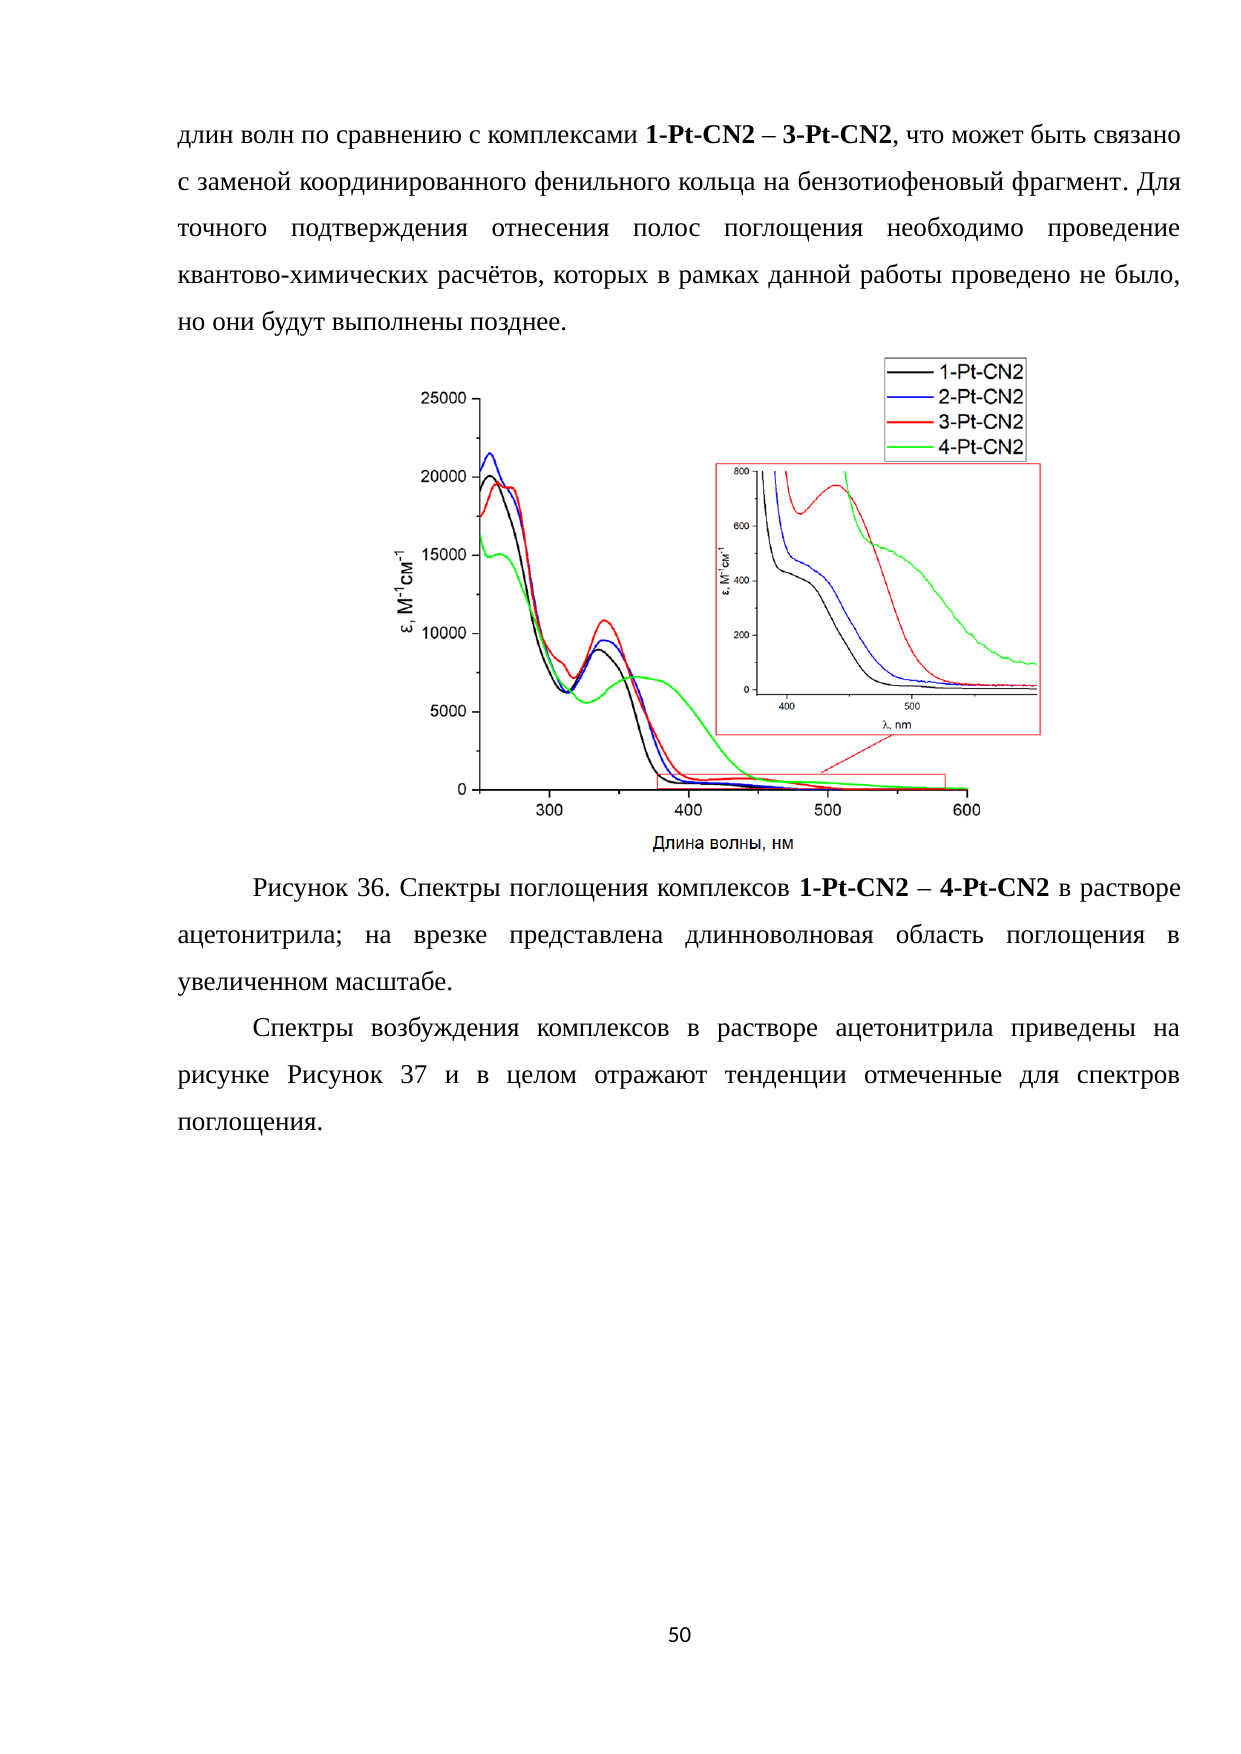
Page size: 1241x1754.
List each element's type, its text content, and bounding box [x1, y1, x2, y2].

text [177, 118, 1181, 336]
text Рисунок 36. Спектры поглощения комплексов 1-Pt-CN2 – 4-Pt-CN2 в растворе ацетонитрила; на врезке представлена длинноволновая область поглощения в увеличенном масштабе. [177, 871, 1181, 996]
picture [387, 351, 1046, 858]
text Спектры возбуждения комплексов в растворе ацетонитрила приведены на рисунке 37 и в целом отражают тенденции отмеченные для спектров поглощения. [177, 1011, 1181, 1136]
